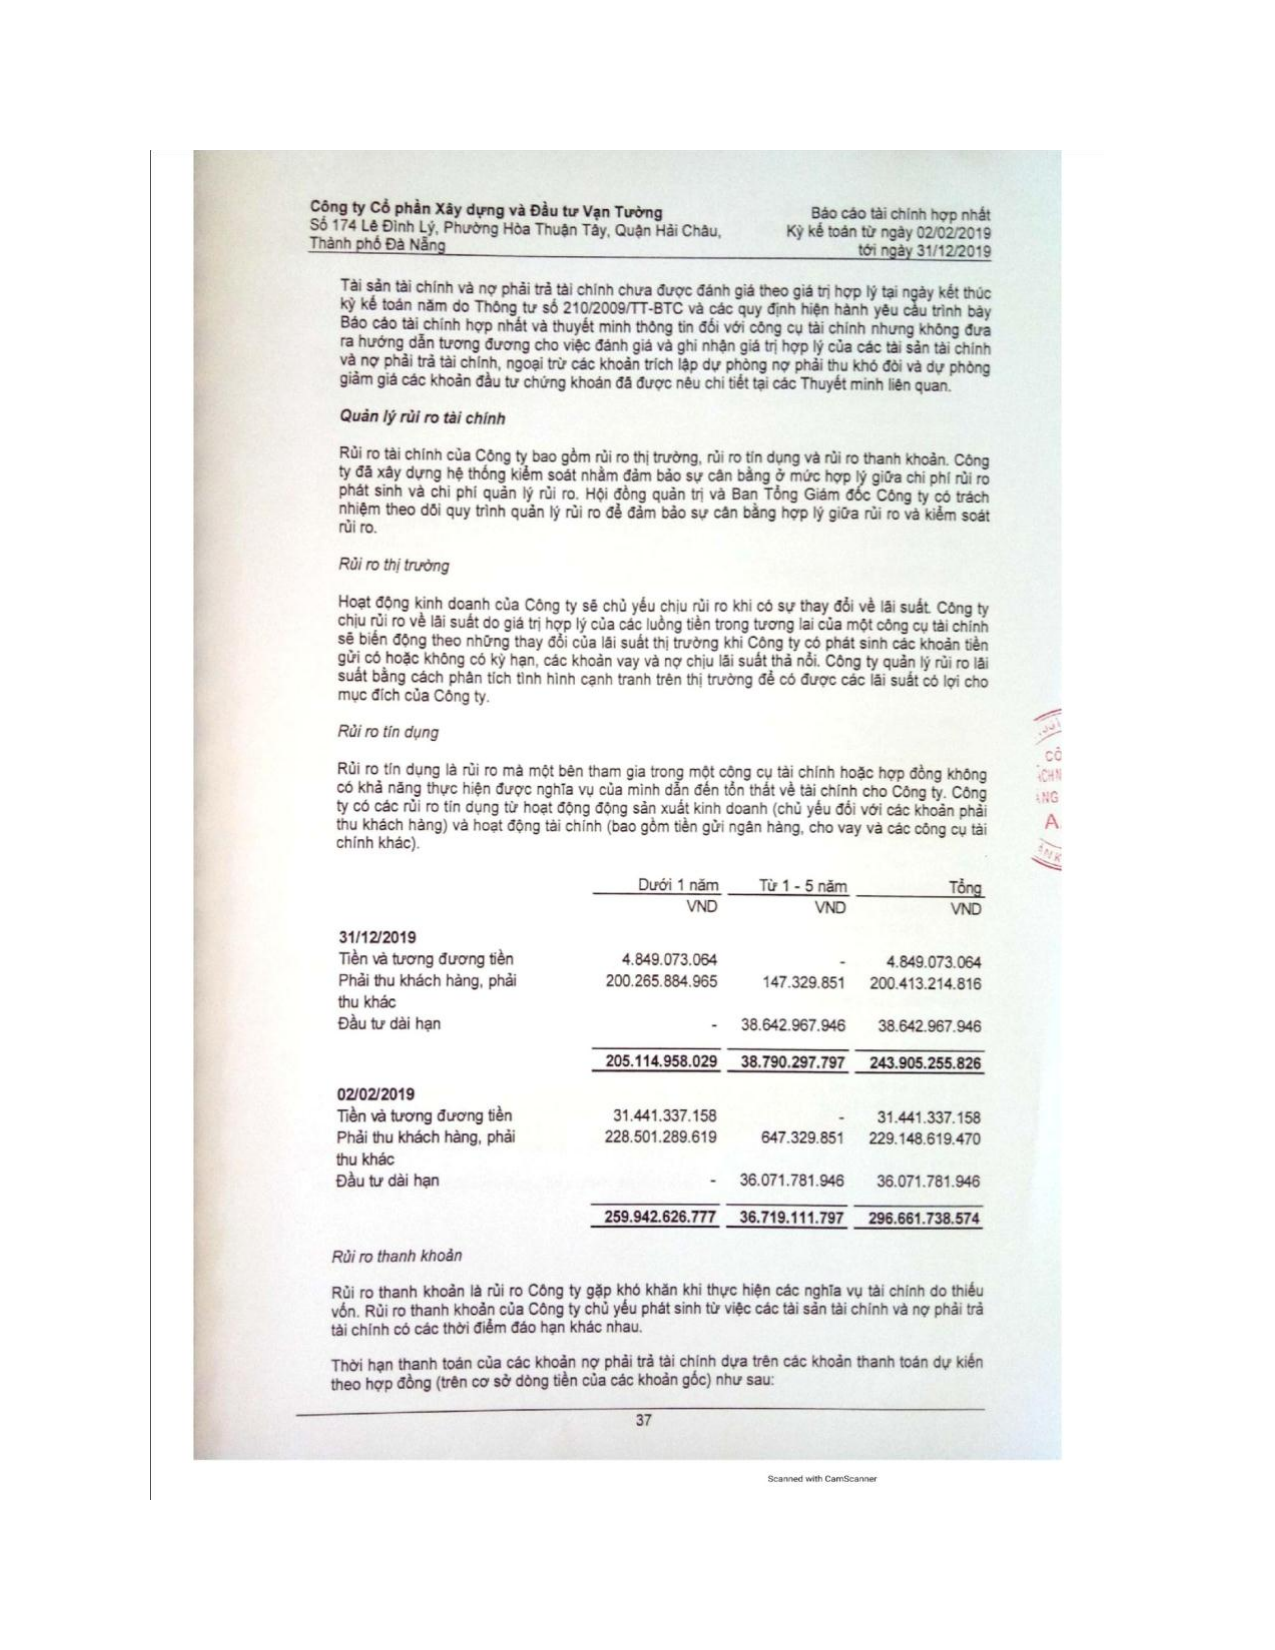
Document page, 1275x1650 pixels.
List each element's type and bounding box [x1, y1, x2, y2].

picture [150, 150, 1104, 1500]
